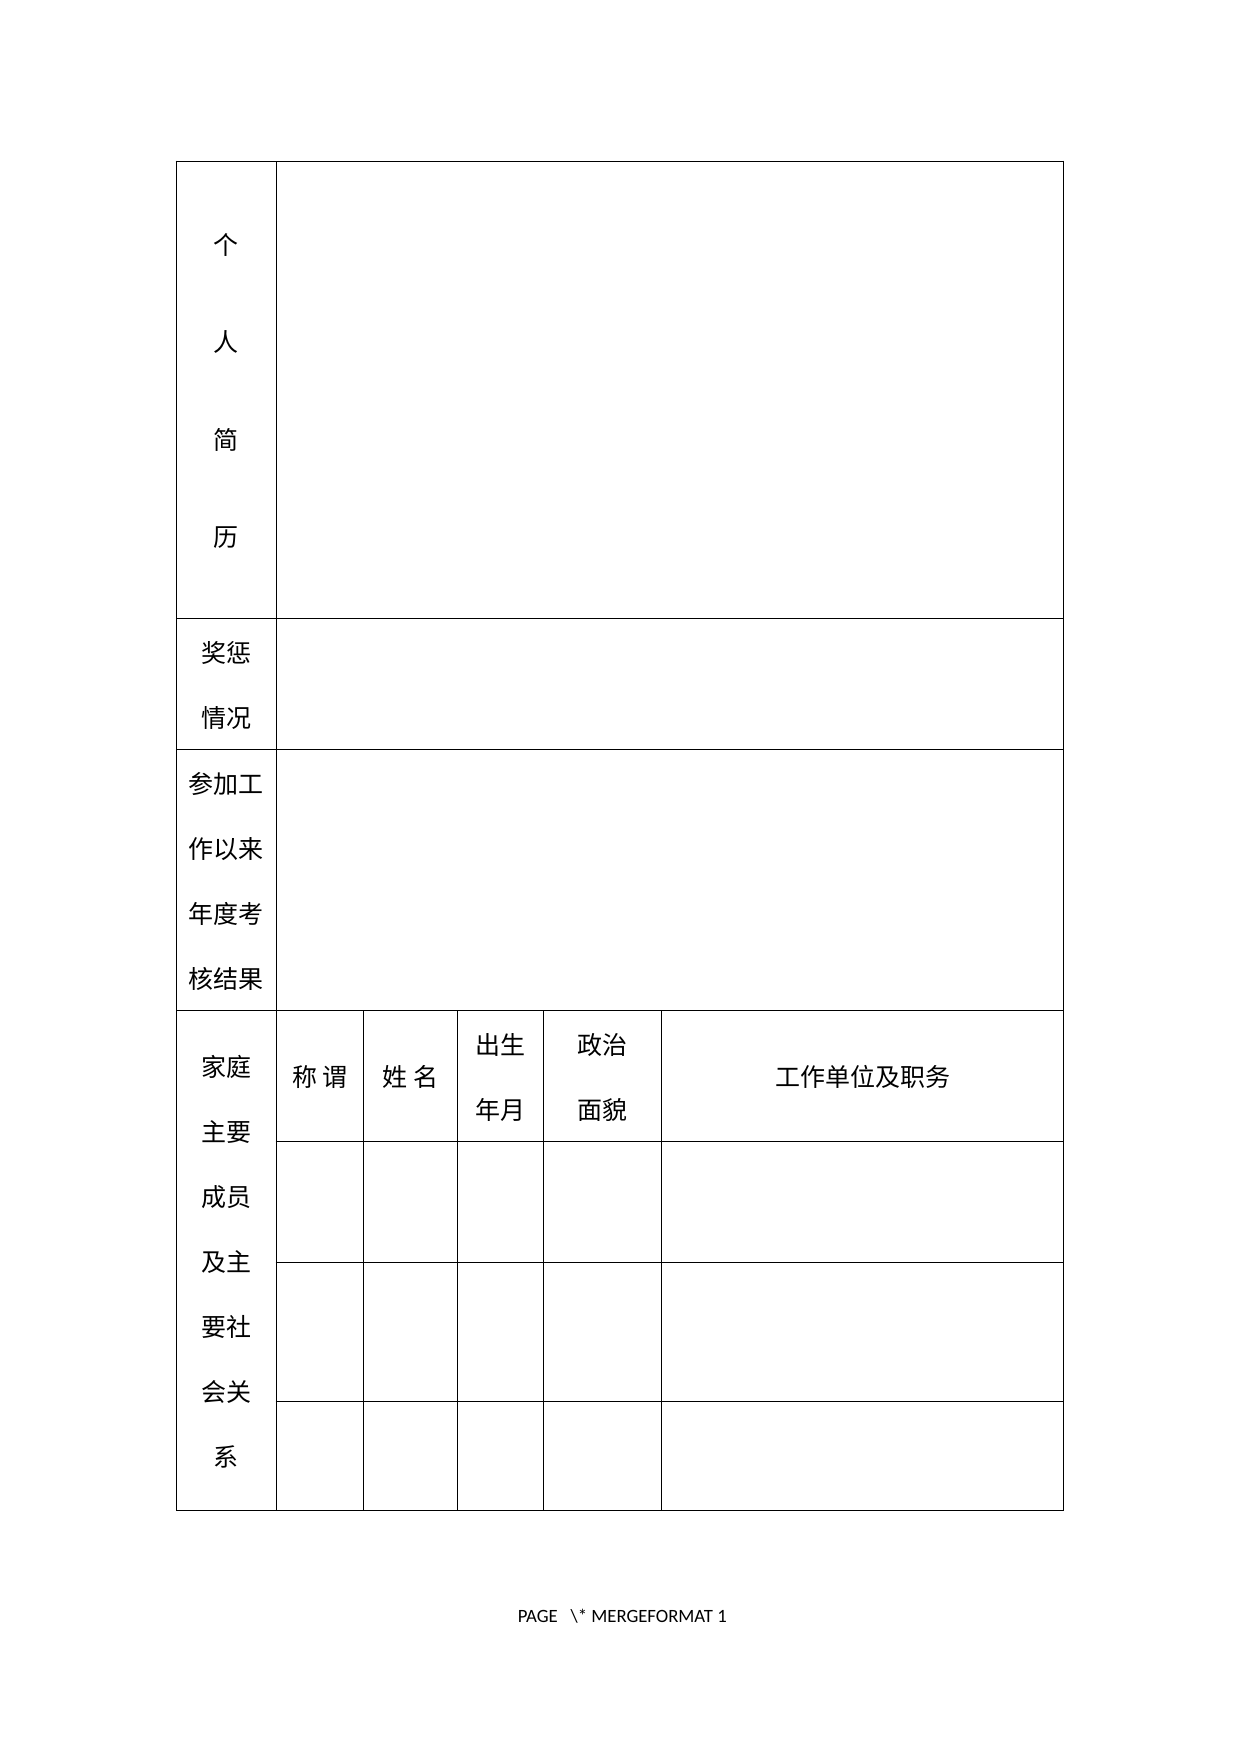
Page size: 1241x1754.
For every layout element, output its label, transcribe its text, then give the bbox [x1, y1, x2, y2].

table_cell [364, 1263, 457, 1401]
table_cell [662, 1263, 1063, 1401]
table_cell [277, 619, 1063, 749]
table_cell 家庭 主要 成员 及主 要社 会关 系 [177, 1011, 276, 1509]
table_cell 称 谓 [277, 1011, 363, 1141]
table_cell [277, 162, 1063, 618]
table_cell 参加工作以来年度考核结果 [177, 750, 276, 1010]
table_cell 个 人 简 历 [177, 162, 276, 618]
table_cell [662, 1142, 1063, 1262]
table_cell [364, 1402, 457, 1509]
table_cell [458, 1402, 543, 1509]
table_cell [458, 1142, 543, 1262]
table_cell [364, 1142, 457, 1262]
table_cell 政治 面貌 [544, 1011, 661, 1141]
table_cell 姓 名 [364, 1011, 457, 1141]
table_cell 奖惩 情况 [177, 619, 276, 749]
table_cell [277, 1142, 363, 1262]
table_cell [662, 1402, 1063, 1509]
table_cell [458, 1263, 543, 1401]
table_cell [277, 1263, 363, 1401]
table_cell [277, 1402, 363, 1509]
table_cell [544, 1142, 661, 1262]
table_cell [277, 750, 1063, 1010]
table_cell 工作单位及职务 [662, 1011, 1063, 1141]
table_cell 出生 年月 [458, 1011, 543, 1141]
table_cell [544, 1402, 661, 1509]
table_cell [544, 1263, 661, 1401]
